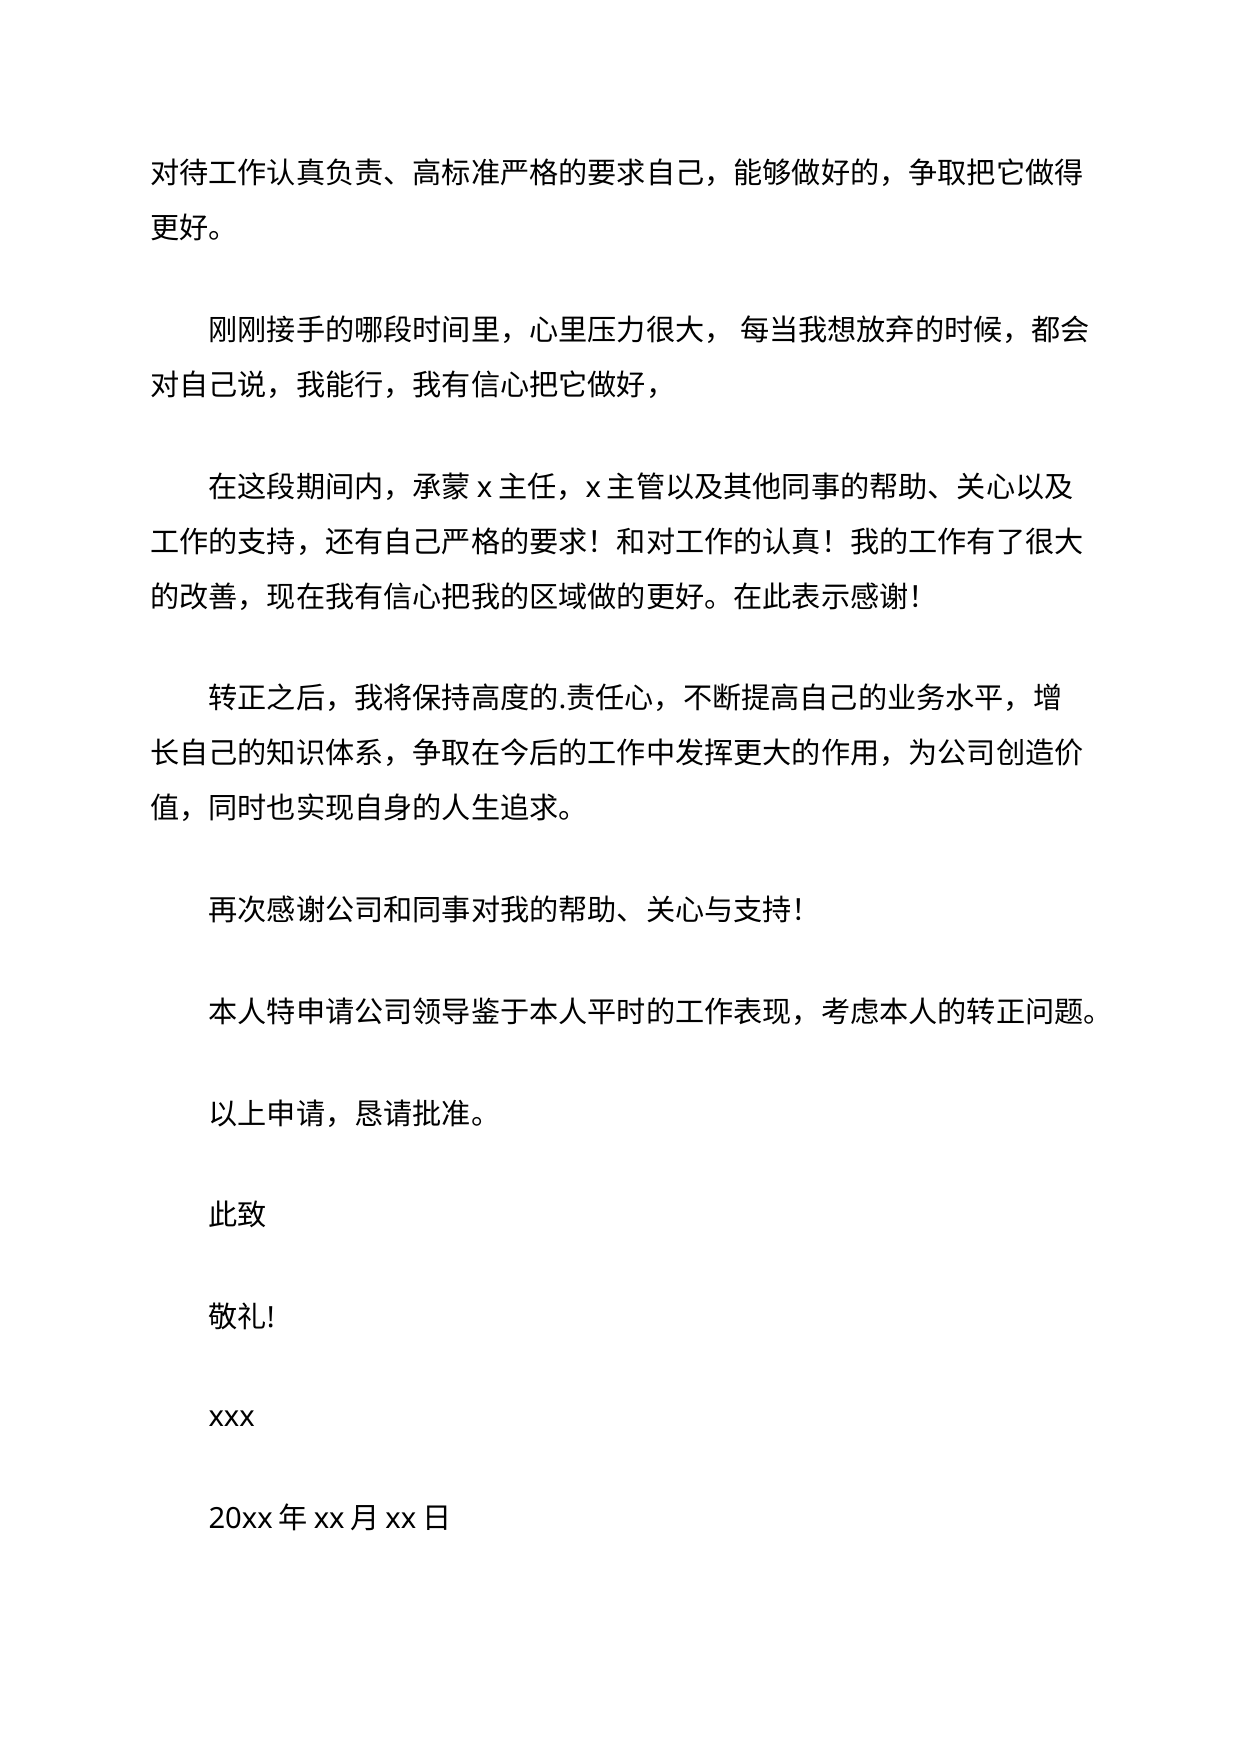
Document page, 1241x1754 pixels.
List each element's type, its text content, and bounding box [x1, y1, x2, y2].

text 在这段期间内，承蒙x主任，x主管以及其他同事的帮助、关心以及工作的支持，还有自己严格的要求！和对工作的认真！我的工作有了很大的改善，现在我有信心把我的区域做的更好。在此表示感谢！ [150, 463, 1090, 616]
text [150, 150, 1090, 247]
text 再次感谢公司和同事对我的帮助、关心与支持！ [150, 887, 1090, 929]
text xxx [150, 1396, 1090, 1435]
text 20xx年xx月xx日 [150, 1494, 1090, 1537]
text 以上申请，恳请批准。 [150, 1090, 1090, 1132]
text 此致 [150, 1192, 1090, 1234]
text 转正之后，我将保持高度的.责任心，不断提高自己的业务水平，增长自己的知识体系，争取在今后的工作中发挥更大的作用，为公司创造价值，同时也实现自身的人生追求。 [150, 675, 1090, 827]
text 本人特申请公司领导鉴于本人平时的工作表现，考虑本人的转正问题。 [150, 988, 1090, 1031]
text 刚刚接手的哪段时间里，心里压力很大， 每当我想放弃的时候，都会对自己说，我能行，我有信心把它做好， [150, 307, 1090, 404]
text 敬礼! [150, 1294, 1090, 1336]
